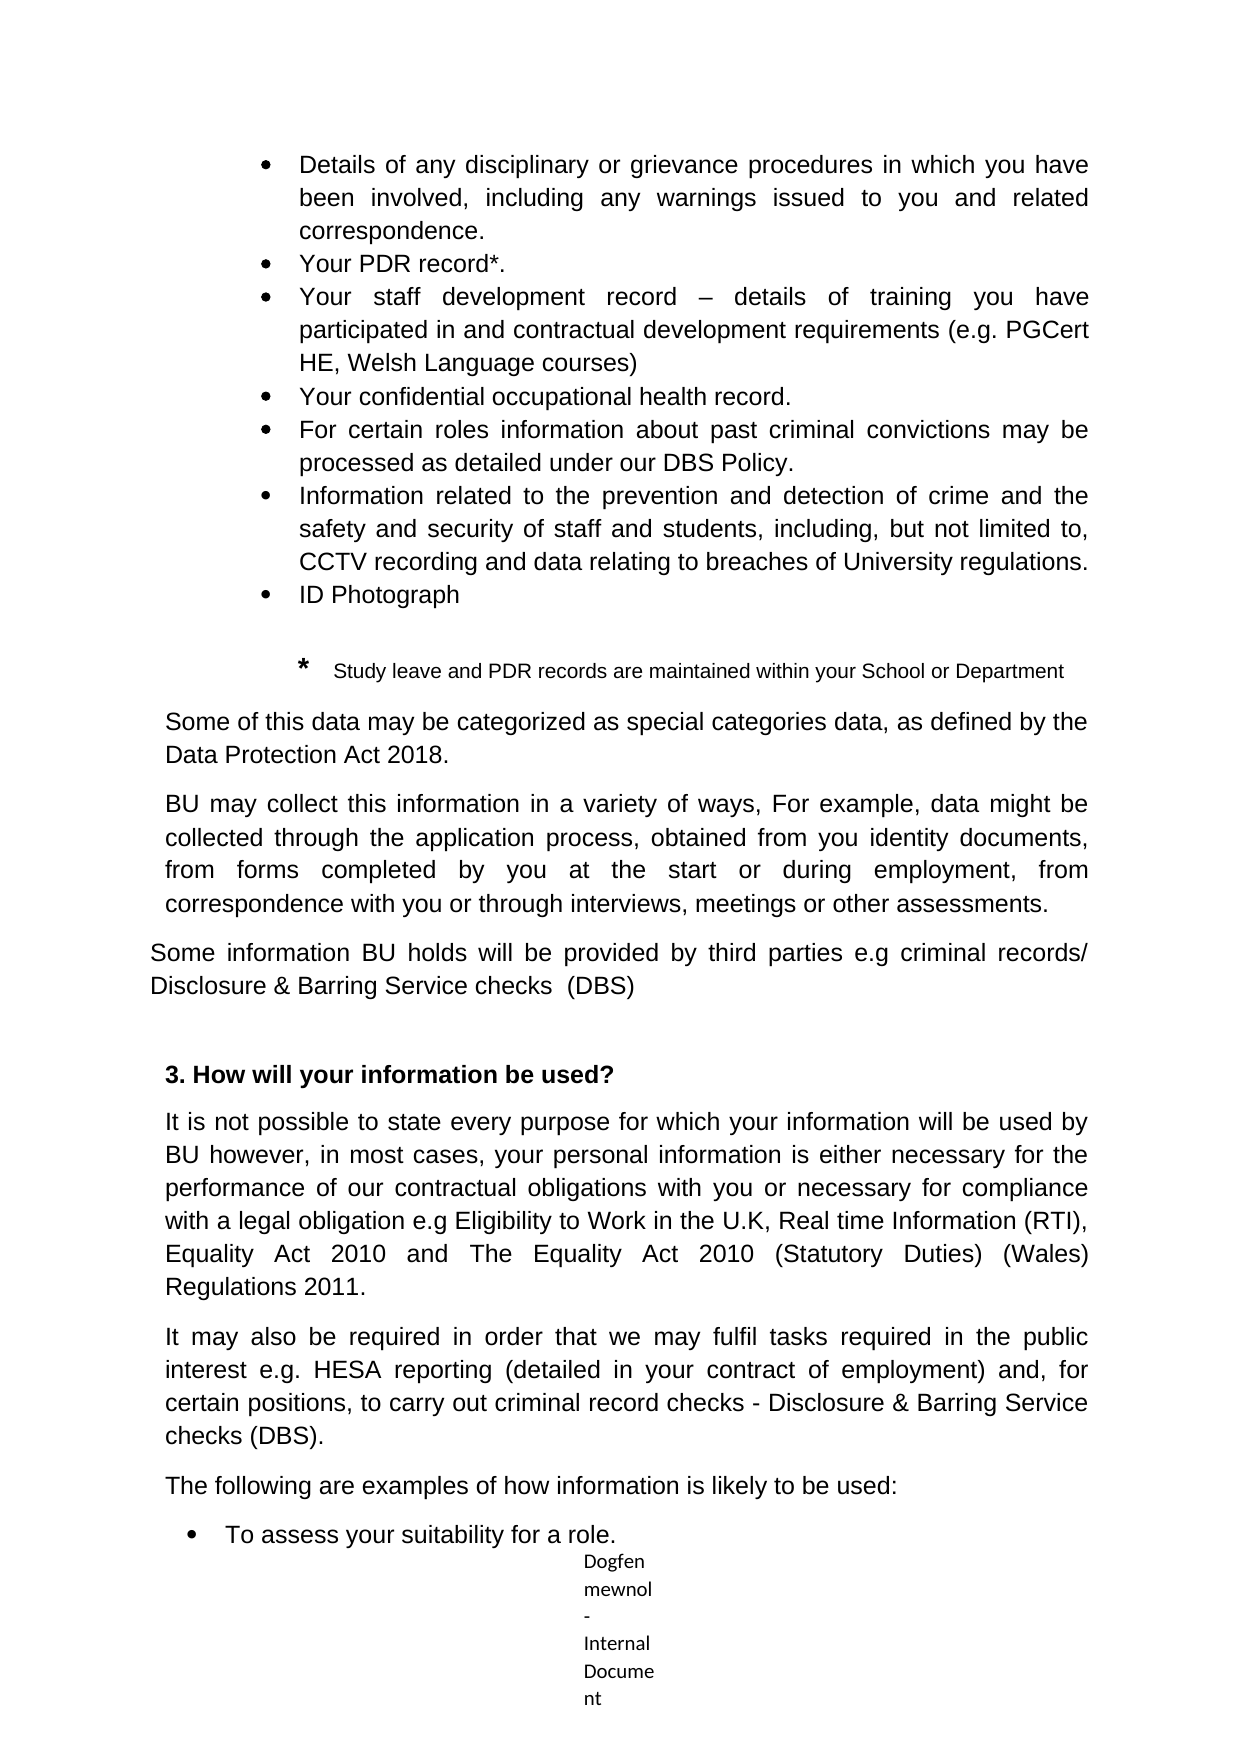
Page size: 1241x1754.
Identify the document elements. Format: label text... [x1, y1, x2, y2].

text Some information BU holds will be provided by third parties e.g criminal records/ Disclosure & Barring Service checks (DBS) [150, 938, 1090, 1000]
text BU may collect this information in a variety of ways, For example, data might be collected through the application process, obtained from you identity documents, from forms completed by you at the start or during employment, from correspondence with you or through interviews, meetings or other assessments. [165, 789, 1090, 917]
text It may also be required in order that we may fulfil tasks required in the public interest e.g. HESA reporting (detailed in your contract of employment) and, for certain positions, to carry out criminal record checks - Disclosure & Barring Service checks (DBS). [165, 1322, 1090, 1450]
list To assess your suitability for a role. [187, 1521, 1090, 1549]
text It is not possible to state every purpose for which your information will be used by BU however, in most cases, your personal information is either necessary for the performance of our contractual obligations with you or necessary for compliance with a legal obligation e.g Eligibility to Work in the U.K, Real time Information (RTI), Equality Act 2010 and The Equality Act 2010 (Statutory Duties) (Wales) Regulations 2011. [165, 1107, 1090, 1301]
list Information related to the prevention and detection of crime and the safety and security of staff and students, including, but not limited to, CCTV recording and data relating to breaches of University regulations. [261, 481, 1090, 576]
list For certain roles information about past criminal convictions may be processed as detailed under our DBS Policy. [261, 414, 1090, 476]
list * Study leave and PDR records are maintained within your School or Department [298, 652, 1090, 685]
text Some of this data may be categorized as special categories data, as defined by the Data Protection Act 2018. [165, 707, 1090, 768]
list ID Photograph [261, 580, 1090, 609]
list Your PDR record*. [261, 249, 1090, 278]
list Details of any disciplinary or grievance procedures in which you have been involved, including any warnings issued to you and related correspondence. [261, 150, 1090, 245]
list Your staff development record – details of training you have participated in and contractual development requirements (e.g. PGCert HE, Welsh Language courses) [261, 282, 1090, 377]
list Your confidential occupational health record. [261, 381, 1090, 410]
text 3. How will your information be used? [165, 1059, 1090, 1088]
text The following are examples of how information is likely to be used: [165, 1471, 1090, 1499]
